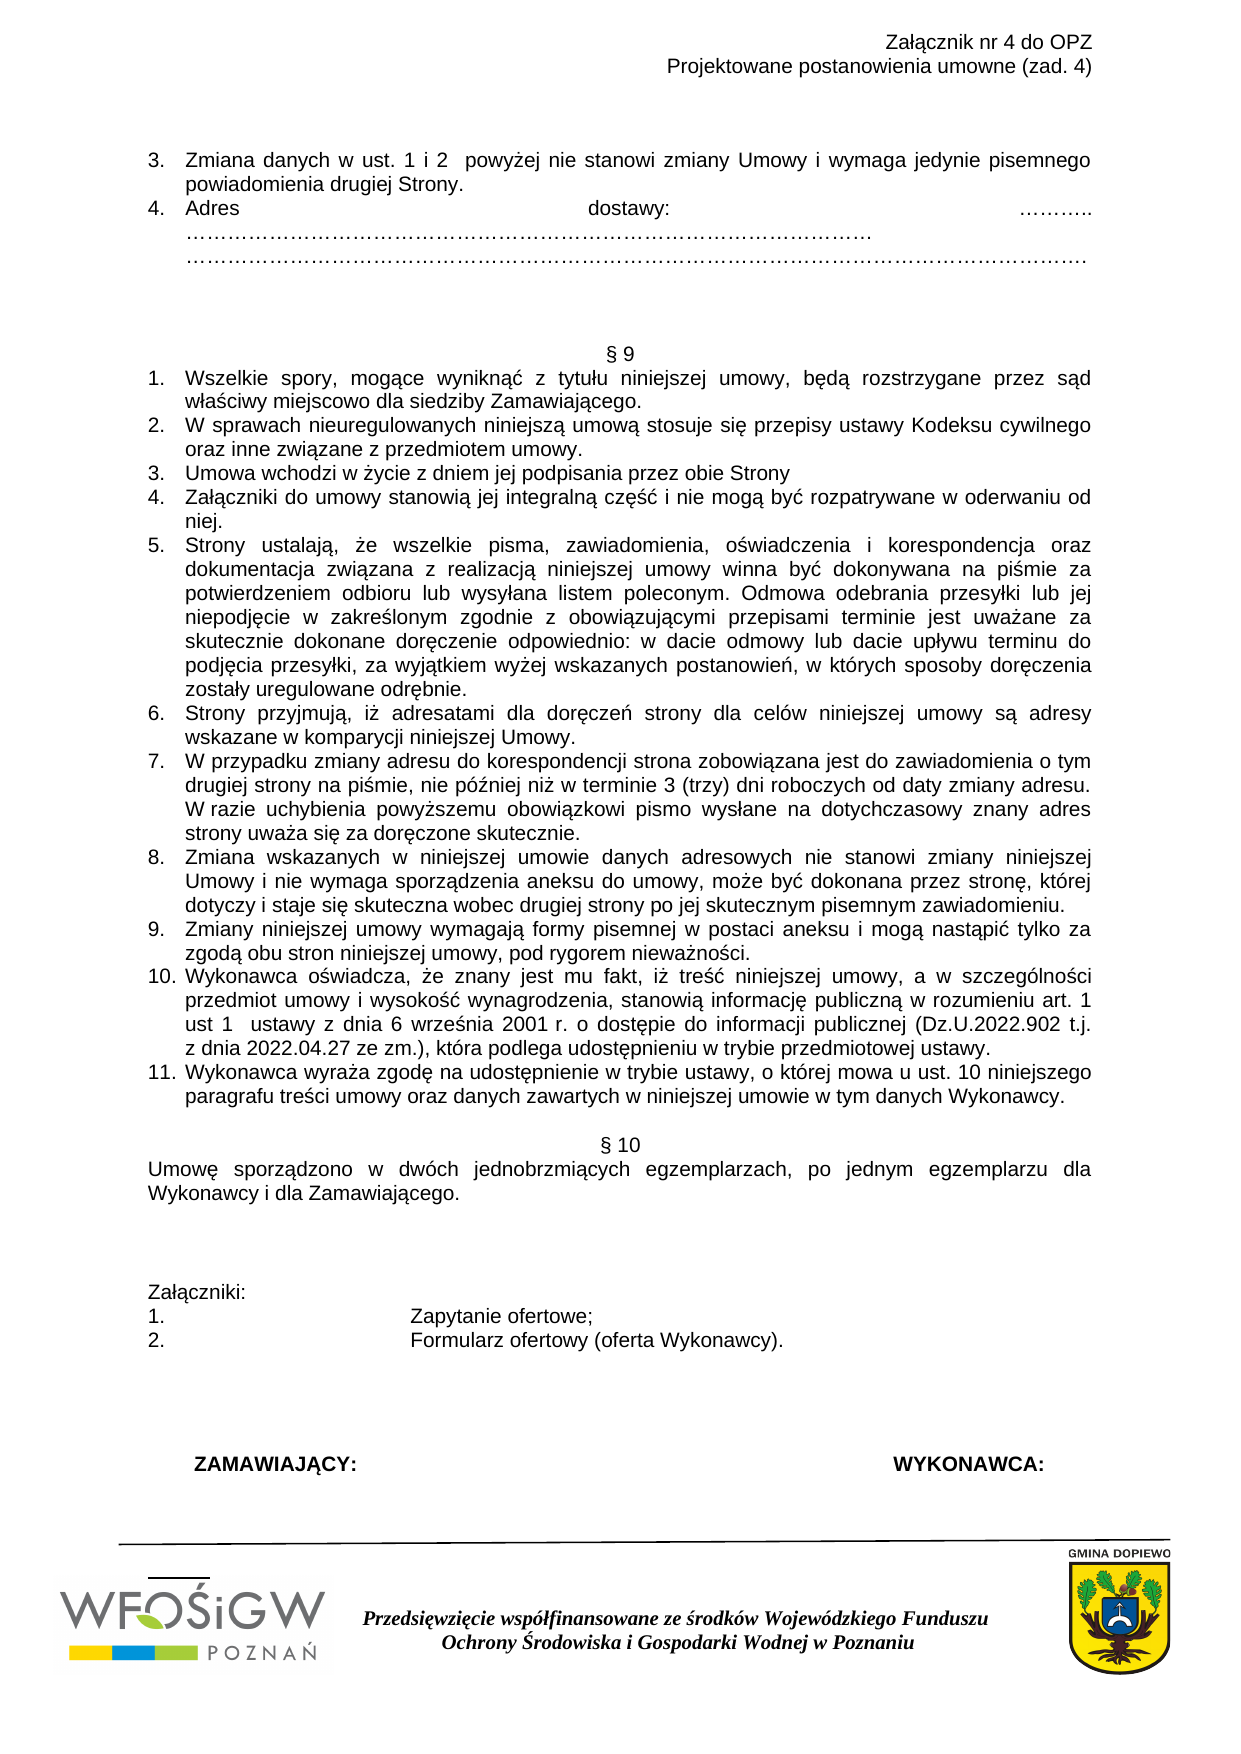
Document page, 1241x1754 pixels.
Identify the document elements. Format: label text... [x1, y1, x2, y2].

picture [53, 1575, 335, 1675]
list W sprawach nieuregulowanych niniejszą umową stosuje się przepisy ustawy Kodeksu cywilnego oraz inne związane z przedmiotem umowy. [148, 413, 1092, 461]
text ZAMAWIAJĄCY: WYKONAWCA: [148, 1452, 1092, 1476]
text Umowę sporządzono w dwóch jednobrzmiących egzemplarzach, po jednym egzemplarzu dla Wykonawcy i dla Zamawiającego. [148, 1157, 1092, 1205]
list Zmiana wskazanych w niniejszej umowie danych adresowych nie stanowi zmiany niniejszej Umowy i nie wymaga sporządzenia aneksu do umowy, może być dokonana przez stronę, której dotyczy i staje się skuteczna wobec drugiej strony po jej skutecznym pisemnym zawiadomieniu. [148, 844, 1092, 916]
list Strony przyjmują, iż adresatami dla doręczeń strony dla celów niniejszej umowy są adresy wskazane w komparycji niniejszej Umowy. [148, 701, 1092, 749]
text Załączniki: [148, 1280, 1092, 1304]
list Formularz ofertowy (oferta Wykonawcy). [148, 1328, 1092, 1352]
list Adres dostawy: ………..……………………………………………………………………………………… …………………………………………………………………………………………………………………. [148, 196, 1092, 267]
list Wszelkie spory, mogące wyniknąć z tytułu niniejszej umowy, będą rozstrzygane przez sąd właściwy miejscowo dla siedziby Zamawiającego. [148, 365, 1092, 413]
text § 9 [148, 341, 1092, 365]
picture [1068, 1549, 1171, 1675]
list Wykonawca oświadcza, że znany jest mu fakt, iż treść niniejszej umowy, a w szczególności przedmiot umowy i wysokość wynagrodzenia, stanowią informację publiczną w rozumieniu art. 1 ust 1 ustawy z dnia 6 września 2001 r. o dostępie do informacji publicznej (Dz.U.2022.902 t.j. z dnia 2022.04.27 ze zm.), która podlega udostępnieniu w trybie przedmiotowej ustawy. [148, 964, 1092, 1060]
list Zmiany niniejszej umowy wymagają formy pisemnej w postaci aneksu i mogą nastąpić tylko za zgodą obu stron niniejszej umowy, pod rygorem nieważności. [148, 916, 1092, 964]
list W przypadku zmiany adresu do korespondencji strona zobowiązana jest do zawiadomienia o tym drugiej strony na piśmie, nie później niż w terminie 3 (trzy) dni roboczych od daty zmiany adresu. W razie uchybienia powyższemu obowiązkowi pismo wysłane na dotychczasowy znany adres strony uważa się za doręczone skutecznie. [148, 749, 1092, 844]
list Wykonawca wyraża zgodę na udostępnienie w trybie ustawy, o której mowa u ust. 10 niniejszego paragrafu treści umowy oraz danych zawartych w niniejszej umowie w tym danych Wykonawcy. [148, 1060, 1092, 1108]
list Załączniki do umowy stanowią jej integralną część i nie mogą być rozpatrywane w oderwaniu od niej. [148, 485, 1092, 533]
list Strony ustalają, że wszelkie pisma, zawiadomienia, oświadczenia i korespondencja oraz dokumentacja związana z realizacją niniejszej umowy winna być dokonywana na piśmie za potwierdzeniem odbioru lub wysyłana listem poleconym. Odmowa odebrania przesyłki lub jej niepodjęcie w zakreślonym zgodnie z obowiązującymi przepisami terminie jest uważane za skutecznie dokonane doręczenie odpowiednio: w dacie odmowy lub dacie upływu terminu do podjęcia przesyłki, za wyjątkiem wyżej wskazanych postanowień, w których sposoby doręczenia zostały uregulowane odrębnie. [148, 533, 1092, 701]
list Umowa wchodzi w życie z dniem jej podpisania przez obie Strony [148, 461, 1092, 485]
list Zmiana danych w ust. 1 i 2 powyżej nie stanowi zmiany Umowy i wymaga jedynie pisemnego powiadomienia drugiej Strony. [148, 148, 1092, 196]
text § 10 [148, 1133, 1092, 1157]
list Zapytanie ofertowe; [148, 1304, 1092, 1328]
